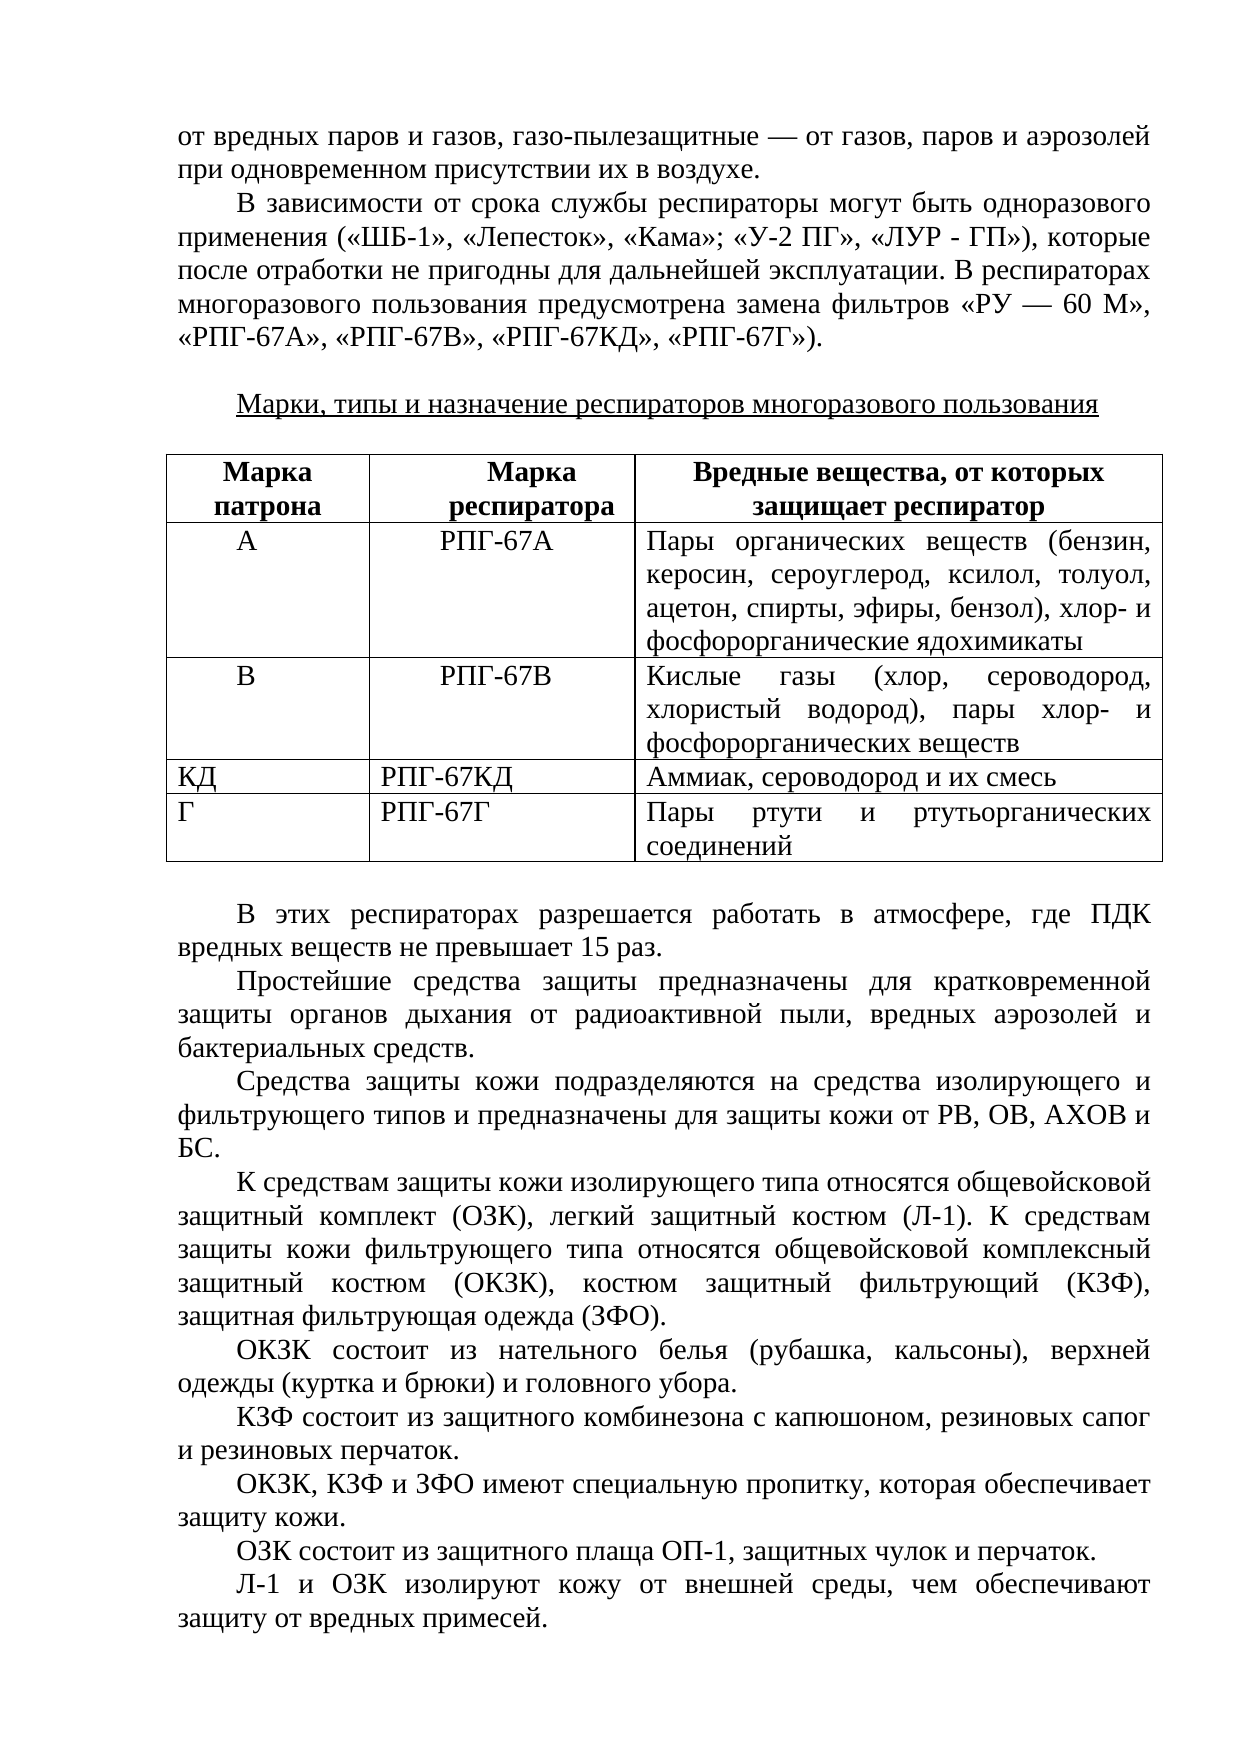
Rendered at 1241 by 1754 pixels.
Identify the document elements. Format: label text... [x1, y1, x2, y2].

table_cell В [167, 658, 369, 758]
table_cell КД [167, 760, 369, 793]
table_cell РПГ-67А [370, 523, 634, 657]
table_cell А [167, 523, 369, 657]
text В этих респираторах разрешается работать в атмосфере, где ПДК вредных веществ не превышает 15 раз. [177, 896, 1152, 963]
table_cell Пары органических веществ (бензин, керосин, сероуглерод, ксилол, толуол, ацетон, спирты, эфиры, бензол), хлор- и фосфорорганические ядохимикаты [636, 523, 1162, 657]
text ОЗК состоит из защитного плаща ОП-1, защитных чулок и перчаток. [177, 1533, 1152, 1567]
text В зависимости от срока службы респираторы могут быть одноразового применения («ШБ-1», «Лепесток», «Кама»; «У-2 ПГ», «ЛУР - ГП»), которые после отработки не пригодны для дальнейшей эксплуатации. В респираторах многоразового пользования предусмотрена замена фильтров «РУ — 60 М», «РПГ-67А», «РПГ-67В», «РПГ-67КД», «РПГ-67Г»). [177, 185, 1152, 353]
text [177, 118, 1152, 185]
table_header Вредные вещества, от которых защищает респиратор [636, 455, 1162, 522]
table_cell Пары ртути и ртутьорганических соединений [636, 794, 1162, 861]
text Средства защиты кожи подразделяются на средства изолирующего и фильтрующего типов и предназначены для защиты кожи от РВ, ОВ, АХОВ и БС. [177, 1063, 1152, 1164]
table_header Марка патрона [167, 455, 369, 522]
table_cell РПГ-67КД [370, 760, 634, 793]
table_cell Кислые газы (хлор, сероводород, хлористый водород), пары хлор- и фосфорорганических веществ [636, 658, 1162, 758]
text Простейшие средства защиты предназначены для кратковременной защиты органов дыхания от радиоактивной пыли, вредных аэрозолей и бактериальных средств. [177, 963, 1152, 1063]
text ОКЗК, КЗФ и ЗФО имеют специальную пропитку, которая обеспечивает защиту кожи. [177, 1466, 1152, 1533]
text КЗФ состоит из защитного комбинезона с капюшоном, резиновых сапог и резиновых перчаток. [177, 1399, 1152, 1466]
text Марки, типы и назначение респираторов многоразового пользования [177, 386, 1152, 420]
text Л-1 и ОЗК изолируют кожу от внешней среды, чем обеспечивают защиту от вредных примесей. [177, 1567, 1152, 1634]
table_cell Аммиак, сероводород и их смесь [636, 760, 1162, 793]
text ОКЗК состоит из нательного белья (рубашка, кальсоны), верхней одежды (куртка и брюки) и головного убора. [177, 1332, 1152, 1399]
table_header Марка респиратора [370, 455, 634, 522]
text К средствам защиты кожи изолирующего типа относятся общевойсковой защитный комплект (ОЗК), легкий защитный костюм (Л-1). К средствам защиты кожи фильтрующего типа относятся общевойсковой комплексный защитный костюм (ОКЗК), костюм защитный фильтрующий (КЗФ), защитная фильтрующая одежда (ЗФО). [177, 1164, 1152, 1332]
table_cell РПГ-67В [370, 658, 634, 758]
table_cell РПГ-67Г [370, 794, 634, 861]
table_cell Г [167, 794, 369, 861]
